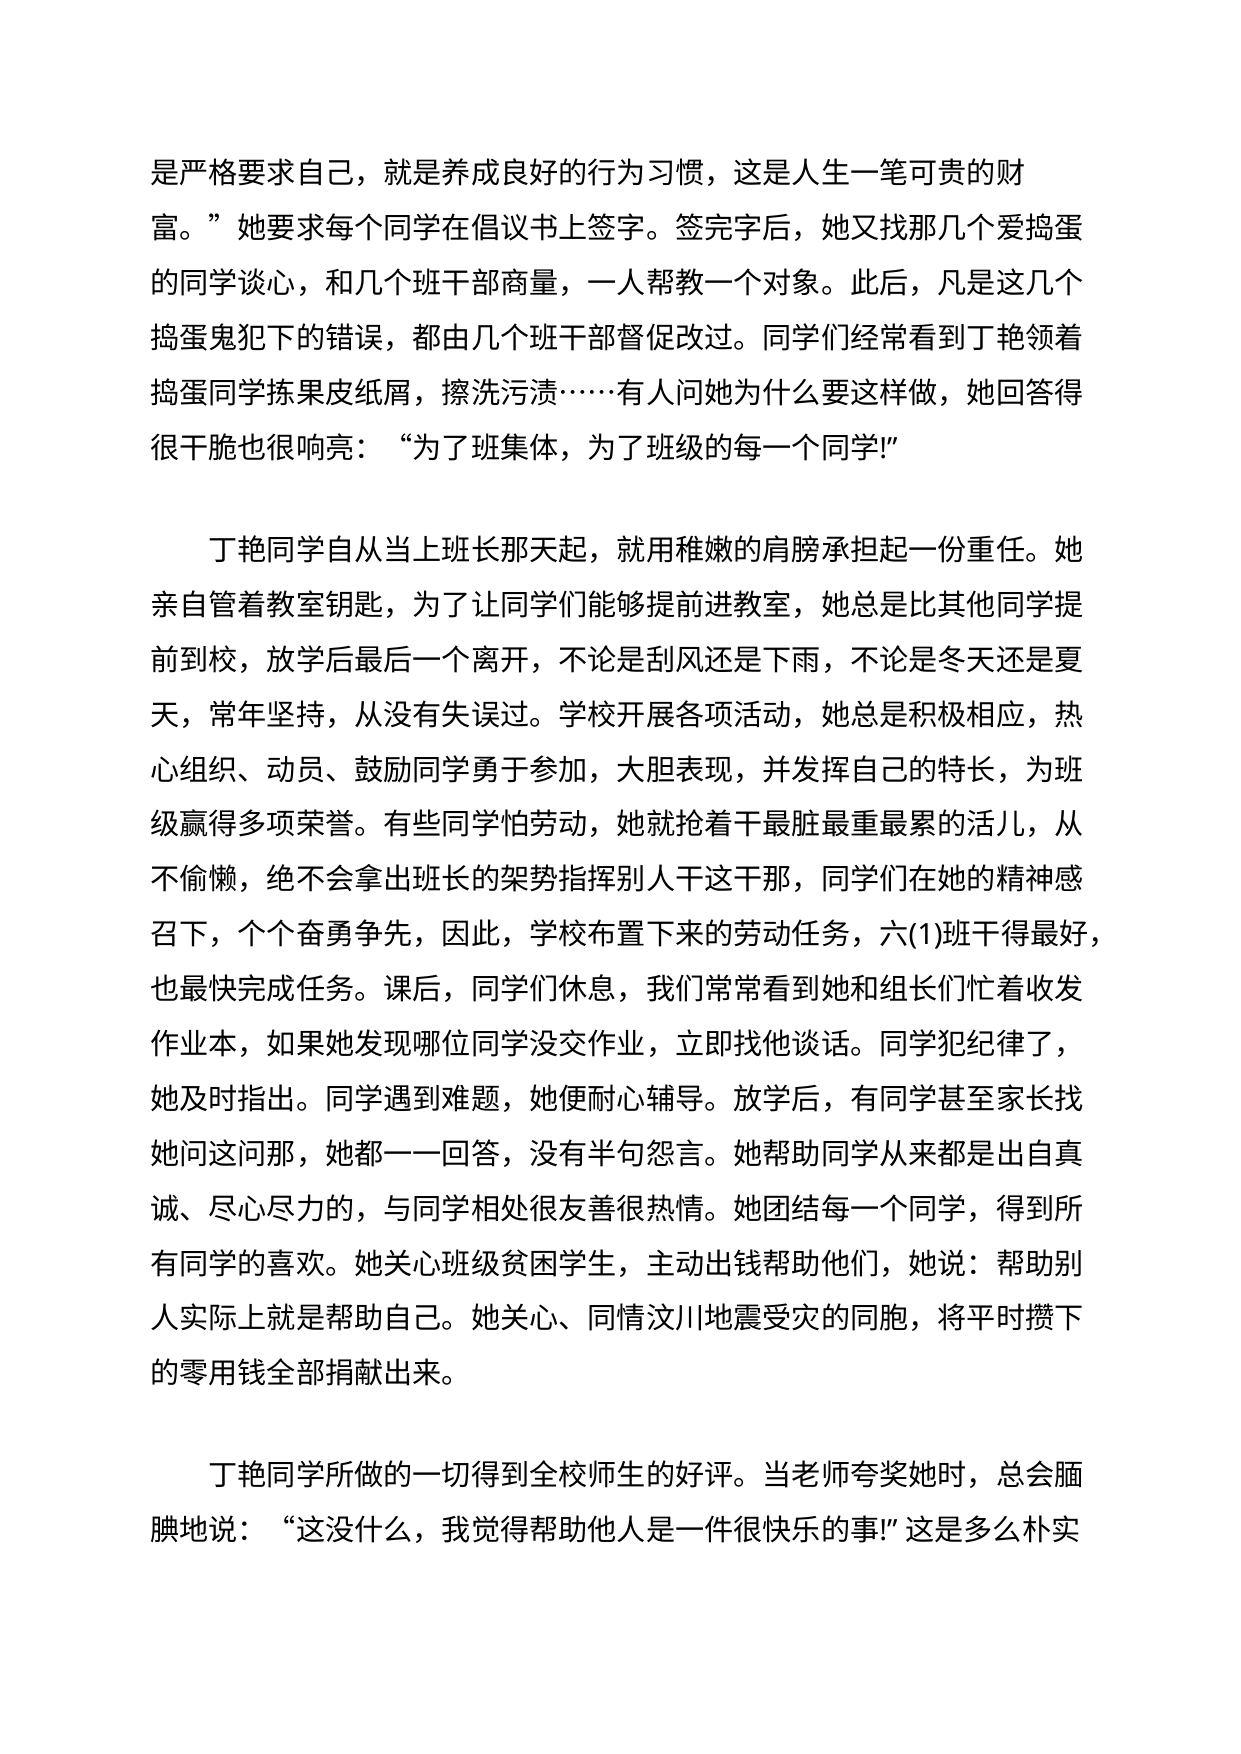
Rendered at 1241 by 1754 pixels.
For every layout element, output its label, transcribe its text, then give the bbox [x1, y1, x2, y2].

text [150, 150, 1090, 467]
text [150, 1452, 1090, 1549]
text 丁艳同学自从当上班长那天起，就用稚嫩的肩膀承担起一份重任。她亲自管着教室钥匙，为了让同学们能够提前进教室，她总是比其他同学提前到校，放学后最后一个离开，不论是刮风还是下雨，不论是冬天还是夏天，常年坚持，从没有失误过。学校开展各项活动，她总是积极相应，热心组织、动员、鼓励同学勇于参加，大胆表现，并发挥自己的特长，为班级赢得多项荣誉。有些同学怕劳动，她就抢着干最脏最重最累的活儿，从不偷懒，绝不会拿出班长的架势指挥别人干这干那，同学们在她的精神感召下，个个奋勇争先，因此，学校布置下来的劳动任务，六(1)班干得最好，也最快完成任务。课后，同学们休息，我们常常看到她和组长们忙着收发作业本，如果她发现哪位同学没交作业，立即找他谈话。同学犯纪律了，她及时指出。同学遇到难题，她便耐心辅导。放学后，有同学甚至家长找她问这问那，她都一一回答，没有半句怨言。她帮助同学从来都是出自真诚、尽心尽力的，与同学相处很友善很热情。她团结每一个同学，得到所有同学的喜欢。她关心班级贫困学生，主动出钱帮助他们，她说：帮助别人实际上就是帮助自己。她关心、同情汶川地震受灾的同胞，将平时攒下的零用钱全部捐献出来。 [150, 526, 1090, 1392]
